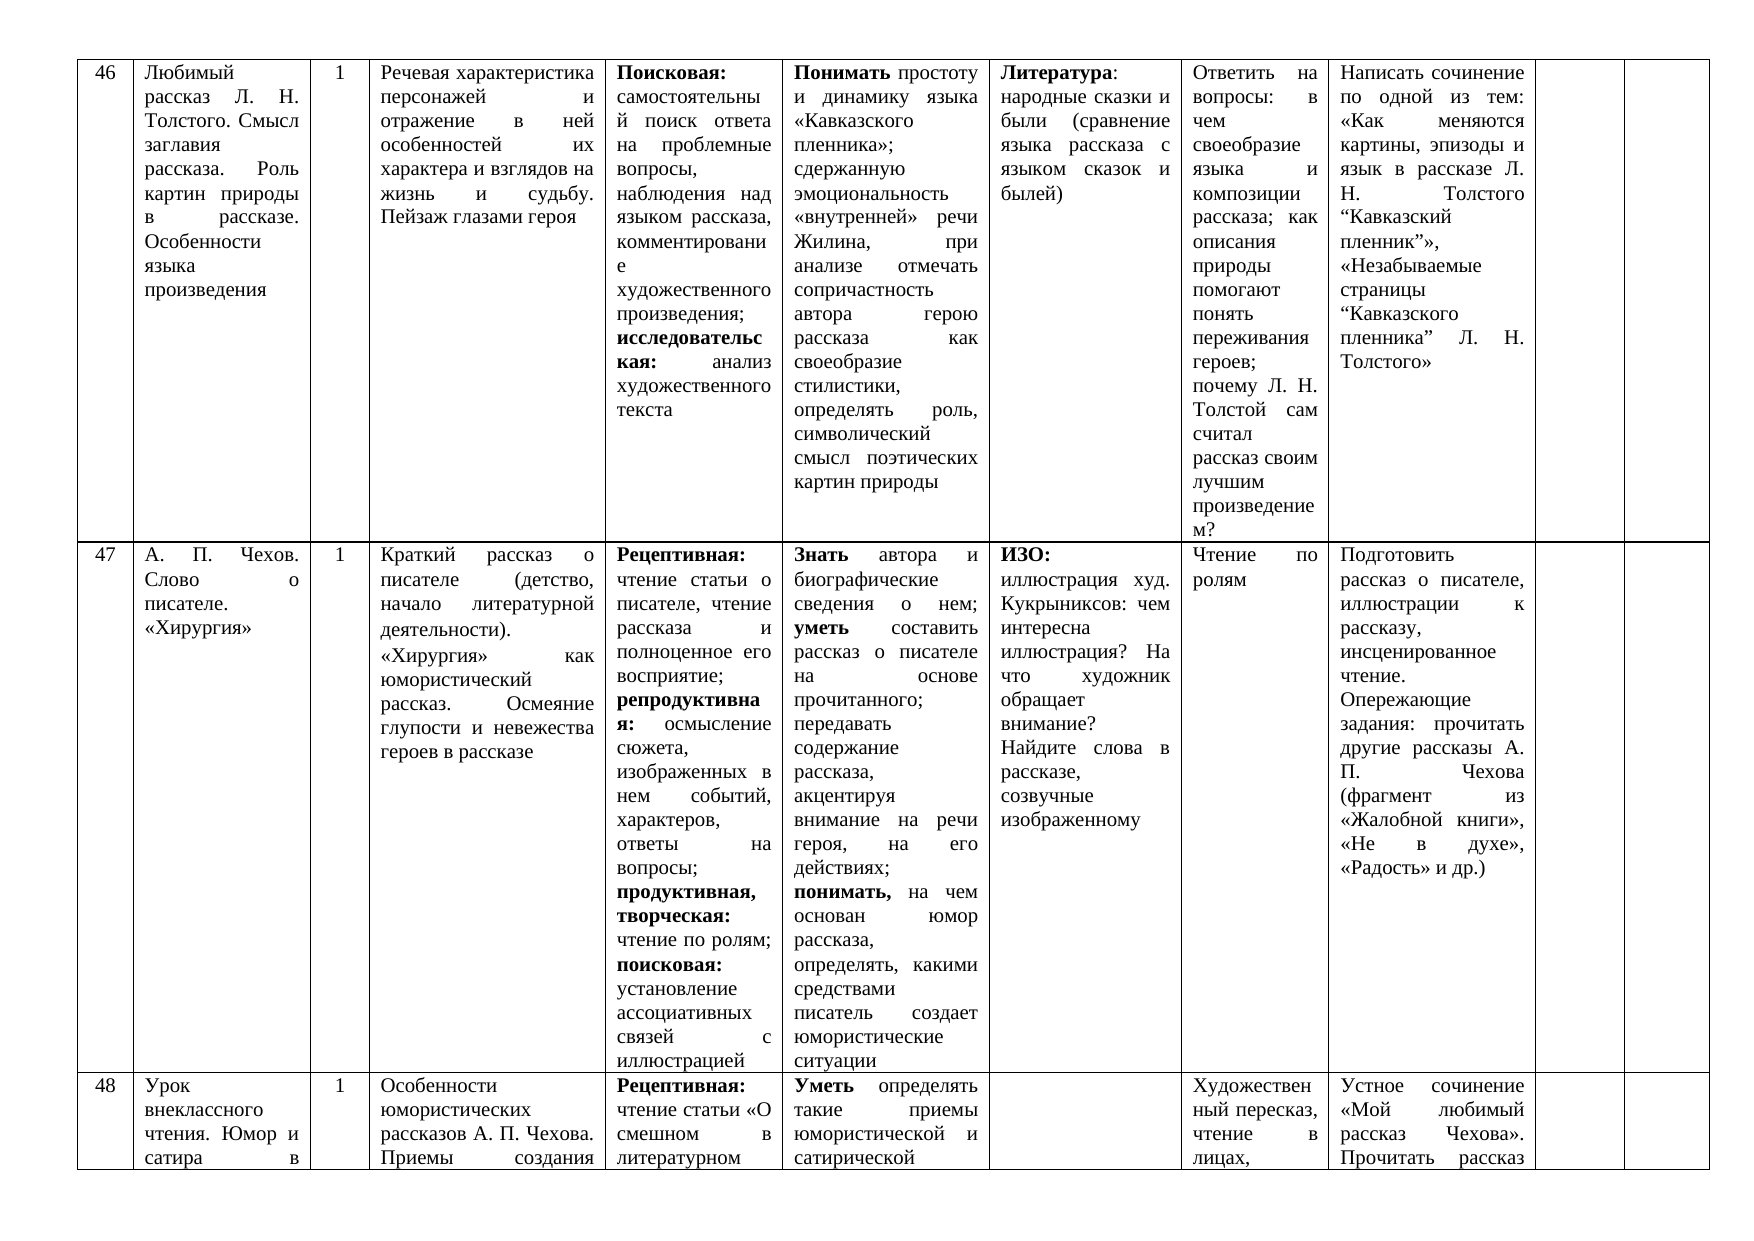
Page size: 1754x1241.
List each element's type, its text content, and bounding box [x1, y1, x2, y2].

table_cell Подготовить рассказ о писателе, иллюстрации к рассказу, инсценированное чтение. Опережающие задания: прочитать другие рассказы А. П. Чехова (фрагмент из «Жалобной книги», «Не в духе», «Радость» и др.) [1329, 543, 1535, 1072]
table_cell 47 [78, 543, 133, 1072]
table_cell 1 [311, 1073, 369, 1169]
table_cell 48 [78, 1073, 133, 1169]
table_cell А. П. Чехов. Слово о писателе. «Хирургия» [134, 543, 310, 1072]
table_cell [134, 1073, 310, 1169]
table_cell Знать автора и биографические сведения о нем; уметь составить рассказ о писателе на основе прочитанного; передавать содержание рассказа, акцентируя внимание на речи героя, на его действиях; понимать, на чем основан юмор рассказа, определять, какими средствами писатель создает юмористические ситуации [783, 543, 989, 1072]
table_cell [1625, 60, 1709, 541]
table_cell 1 [311, 60, 369, 541]
table_cell 1 [311, 543, 369, 1072]
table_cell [783, 1073, 989, 1169]
table_cell [1536, 543, 1624, 1072]
table_cell [1625, 543, 1709, 1072]
table_cell Речевая характеристика персонажей и отражение в ней особенностей их характера и взглядов на жизнь и судьбу. Пейзаж глазами героя [370, 60, 605, 541]
table_cell Поисковая: самостоятельный поиск ответа на проблемные вопросы, наблюдения над языком рассказа, комментирование художественного произведения; исследовательская: анализ художественного текста [606, 60, 782, 541]
table_cell Ответить на вопросы: в чем своеобразие языка и композиции рассказа; как описания природы помогают понять переживания героев; почему Л. Н. Толстой сам считал рассказ своим лучшим произведением? [1182, 60, 1328, 541]
table_cell [990, 1073, 1181, 1169]
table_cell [1182, 1073, 1328, 1169]
table_cell 46 [78, 60, 133, 541]
table_cell ИЗО: иллюстрация худ. Кукрыниксов: чем интересна иллюстрация? На что художник обращает внимание? Найдите слова в рассказе, созвучные изображенному [990, 543, 1181, 1072]
table_cell [1625, 1073, 1709, 1169]
table_cell Понимать простоту и динамику языка «Кавказского пленника»; сдержанную эмоциональность «внутренней» речи Жилина, при анализе отмечать сопричастность автора герою рассказа как своеобразие стилистики, определять роль, символический смысл поэтических картин природы [783, 60, 989, 541]
table_cell Чтение по ролям [1182, 543, 1328, 1072]
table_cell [606, 1073, 782, 1169]
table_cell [370, 1073, 605, 1169]
table_cell Литература: народные сказки и были (сравнение языка рассказа с языком сказок и былей) [990, 60, 1181, 541]
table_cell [1329, 1073, 1535, 1169]
table_cell [1536, 60, 1624, 541]
table_cell Краткий рассказ о писателе (детство, начало литературной деятельности). «Хирургия» как юмористический рассказ. Осмеяние глупости и невежества героев в рассказе [370, 543, 605, 1072]
table_cell [1536, 1073, 1624, 1169]
table_cell Рецептивная: чтение статьи о писателе, чтение рассказа и полноценное его восприятие; репродуктивная: осмысление сюжета, изображенных в нем событий, характеров, ответы на вопросы; продуктивная, творческая: чтение по ролям; поисковая: установление ассоциативных связей с иллюстрацией [606, 543, 782, 1072]
table_cell Любимый рассказ Л. Н. Толстого. Смысл заглавия рассказа. Роль картин природы в рассказе. Особенности языка произведения [134, 60, 310, 541]
table_cell Написать сочинение по одной из тем: «Как меняются картины, эпизоды и язык в рассказе Л. Н. Толстого “Кавказский пленник”», «Незабываемые страницы “Кавказского пленника” Л. Н. Толстого» [1329, 60, 1535, 541]
